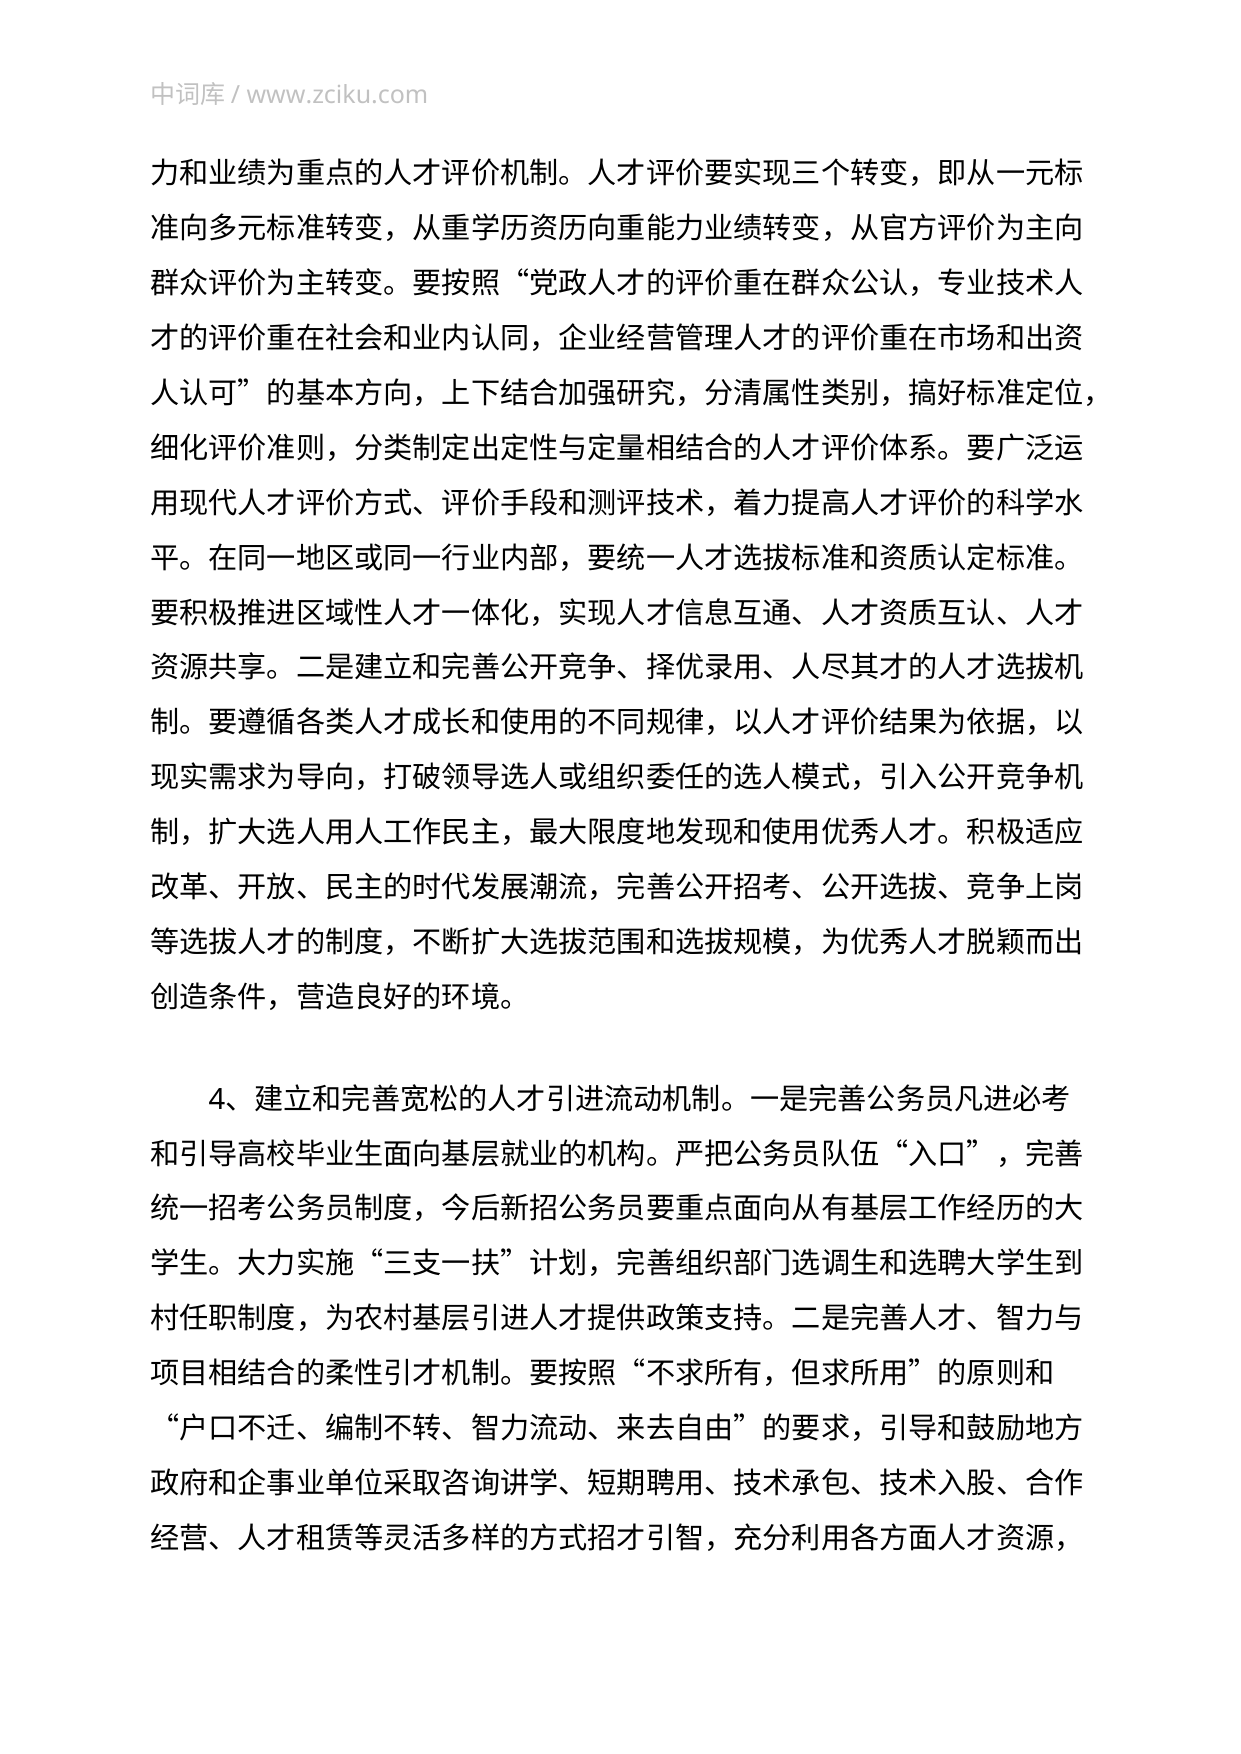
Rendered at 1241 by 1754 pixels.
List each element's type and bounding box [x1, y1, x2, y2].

text [150, 1075, 1090, 1557]
text [150, 150, 1090, 1016]
